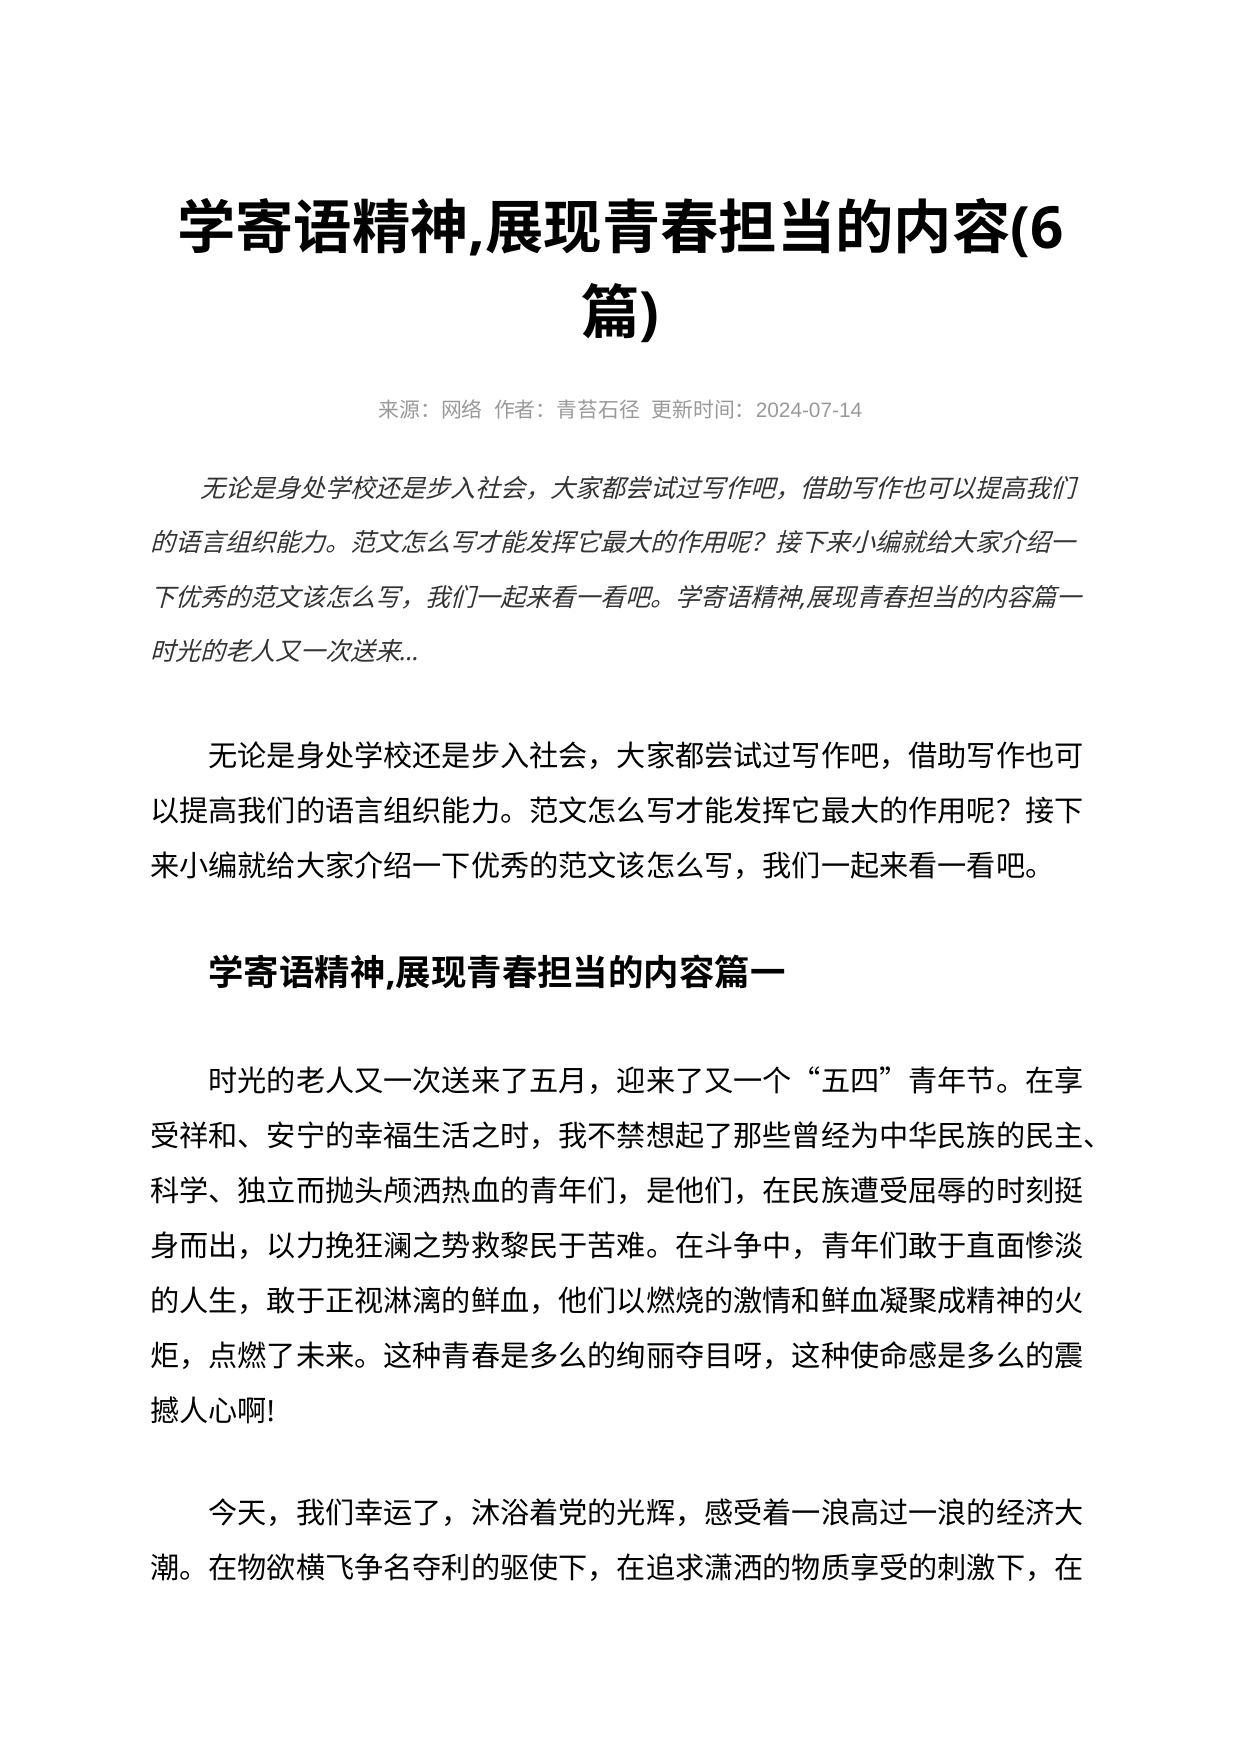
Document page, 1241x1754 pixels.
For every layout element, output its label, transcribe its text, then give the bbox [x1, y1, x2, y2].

text 来源：网络 作者：青苔石径 更新时间：2024-07-14 [150, 398, 1090, 422]
text 学寄语精神,展现青春担当的内容篇一 [150, 944, 1090, 996]
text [150, 1489, 1090, 1587]
subtitle 学寄语精神,展现青春担当的内容(6篇) [150, 181, 1090, 351]
text 时光的老人又一次送来了五月，迎来了又一个“五四”青年节。在享受祥和、安宁的幸福生活之时，我不禁想起了那些曾经为中华民族的民主、科学、独立而抛头颅洒热血的青年们，是他们，在民族遭受屈辱的时刻挺身而出，以力挽狂澜之势救黎民于苦难。在斗争中，青年们敢于直面惨淡的人生，敢于正视淋漓的鲜血，他们以燃烧的激情和鲜血凝聚成精神的火炬，点燃了未来。这种青春是多么的绚丽夺目呀，这种使命感是多么的震撼人心啊! [150, 1058, 1090, 1430]
text 无论是身处学校还是步入社会，大家都尝试过写作吧，借助写作也可以提高我们的语言组织能力。范文怎么写才能发挥它最大的作用呢？接下来小编就给大家介绍一下优秀的范文该怎么写，我们一起来看一看吧。 [150, 733, 1090, 885]
text 无论是身处学校还是步入社会，大家都尝试过写作吧，借助写作也可以提高我们的语言组织能力。范文怎么写才能发挥它最大的作用呢？接下来小编就给大家介绍一下优秀的范文该怎么写，我们一起来看一看吧。学寄语精神,展现青春担当的内容篇一时光的老人又一次送来... [150, 468, 1090, 668]
